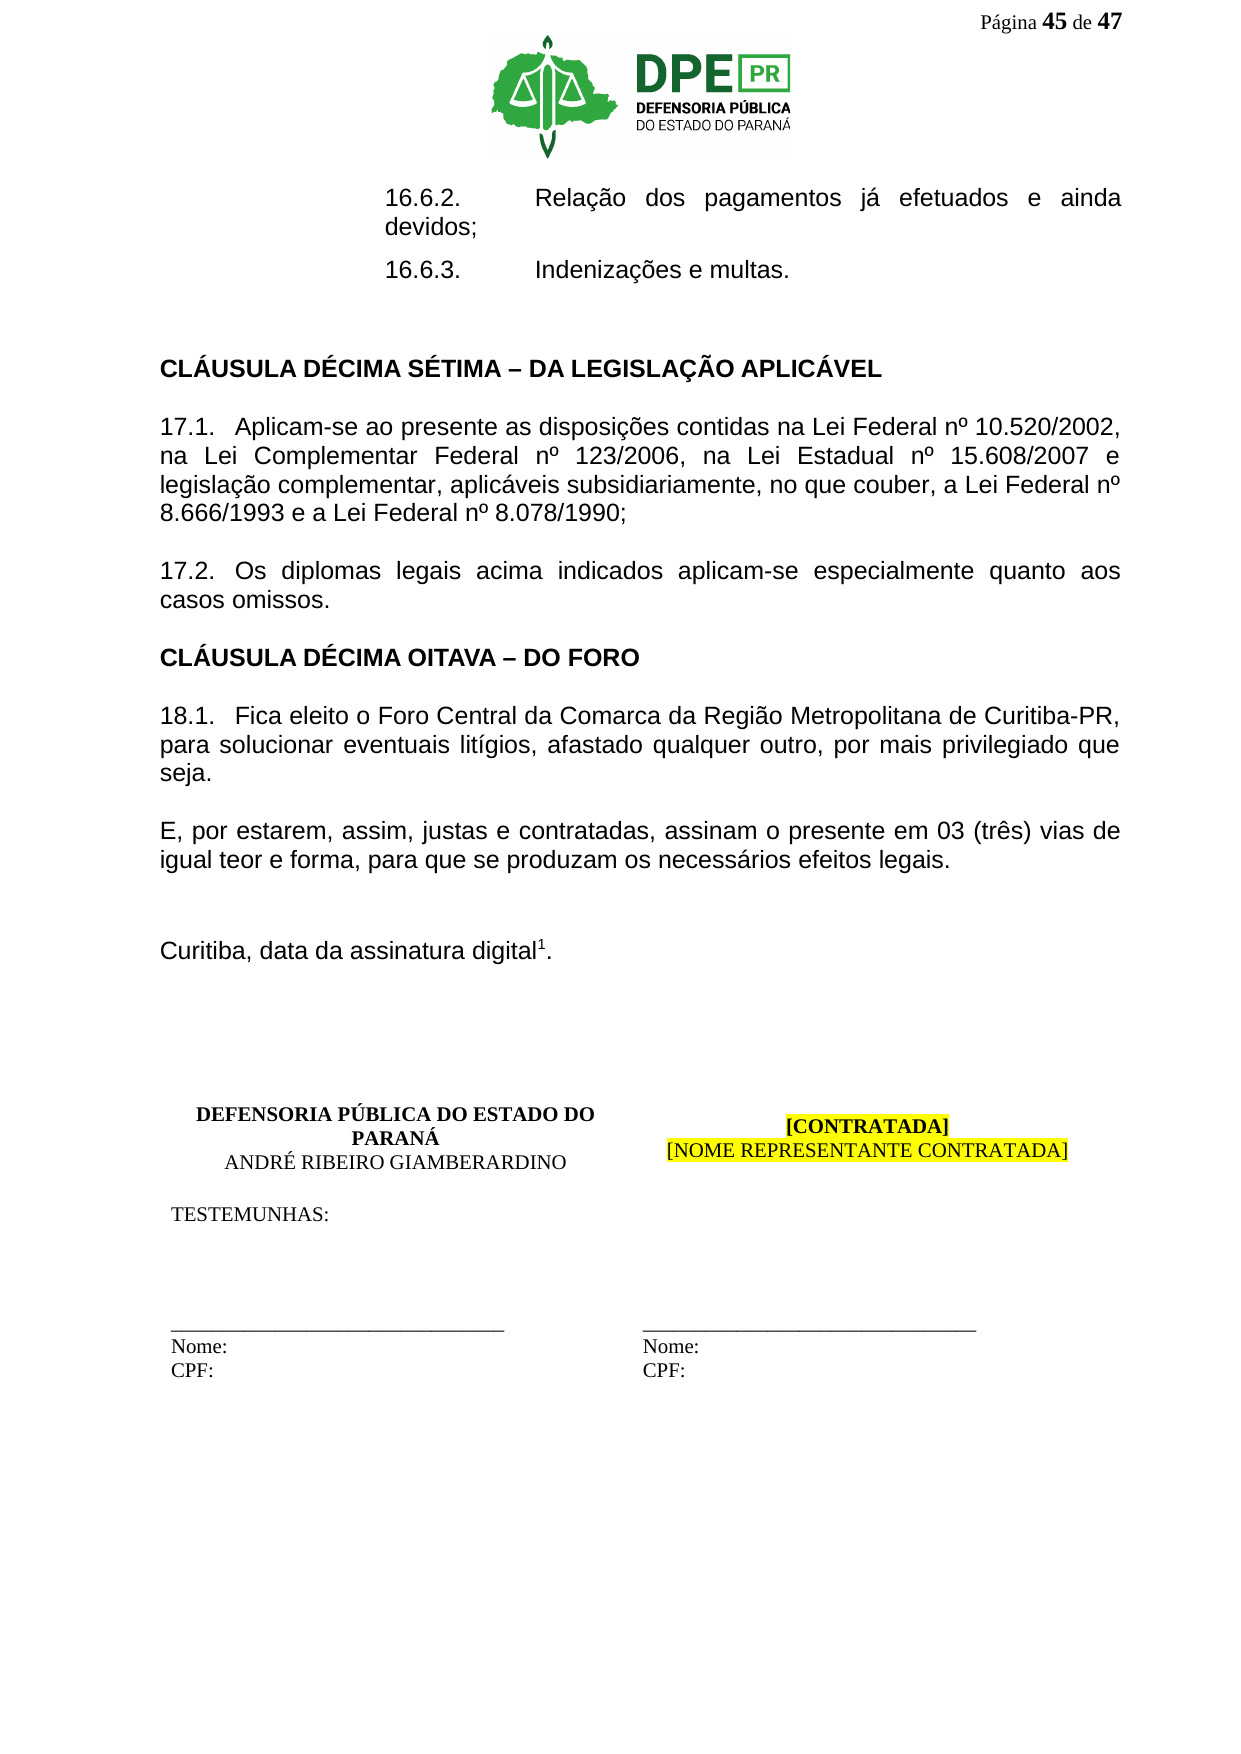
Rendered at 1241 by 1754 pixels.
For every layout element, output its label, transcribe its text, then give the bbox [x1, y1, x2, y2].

table_header DEFENSORIA PÚBLICA DO ESTADO DO PARANÁ ANDRÉ RIBEIRO GIAMBERARDINO [160, 1102, 631, 1174]
subtitle 17.2. Os diplomas legais acima indicados aplicam-se especialmente quanto aos casos omissos. [159, 556, 1122, 614]
subtitle 17.1. Aplicam-se ao presente as disposições contidas na Lei Federal nº 10.520/2002, na Lei Complementar Federal nº 123/2006, na Lei Estadual nº 15.608/2007 e legislação complementar, aplicáveis subsidiariamente, no que couber, a Lei Federal nº 8.666/1993 e a Lei Federal nº 8.078/1990; [159, 412, 1122, 527]
subtitle E, por estarem, assim, justas e contratadas, assinam o presente em 03 (três) vias de igual teor e forma, para que se produzam os necessários efeitos legais. [159, 816, 1122, 874]
subtitle Curitiba, data da assinatura digital. [159, 936, 1122, 965]
table_header ________________________________ Nome: CPF: [631, 1202, 1103, 1382]
subtitle CLÁUSULA DÉCIMA OITAVA – DO FORO [159, 643, 1122, 672]
subtitle 16.6.2. Relação dos pagamentos já efetuados e ainda devidos; [384, 183, 1122, 240]
subtitle CLÁUSULA DÉCIMA SÉTIMA – DA LEGISLAÇÃO APLICÁVEL [159, 354, 1122, 383]
subtitle 16.6.3. Indenizações e multas. [384, 255, 1122, 284]
subtitle 18.1. Fica eleito o Foro Central da Comarca da Região Metropolitana de Curitiba-PR, para solucionar eventuais litígios, afastado qualquer outro, por mais privilegiado que seja. [159, 701, 1122, 787]
picture [491, 35, 790, 159]
table_header TESTEMUNHAS: ________________________________ Nome: CPF: [160, 1202, 631, 1382]
table_header [CONTRATADA] [NOME REPRESENTANTE CONTRATADA] [631, 1102, 1103, 1174]
